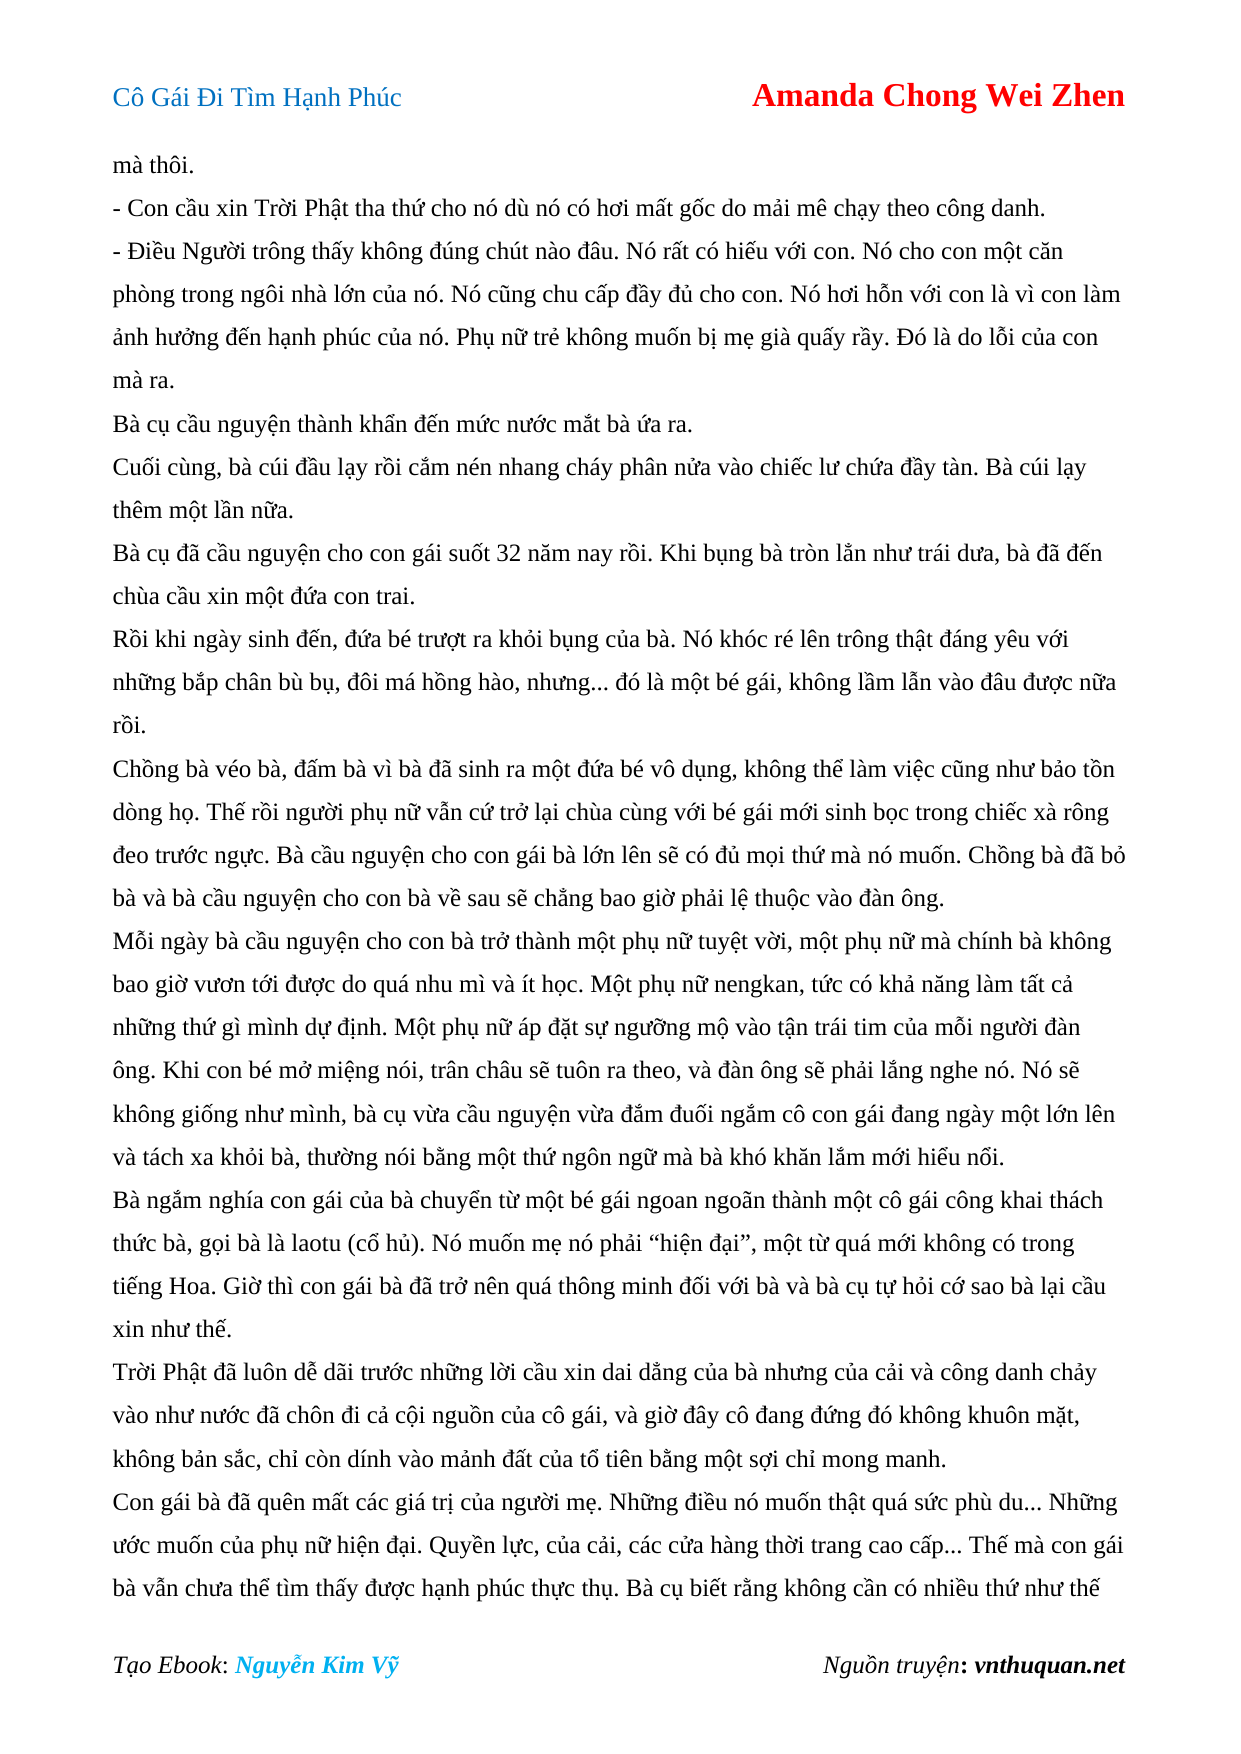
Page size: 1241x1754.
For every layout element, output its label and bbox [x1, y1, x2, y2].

text [112, 150, 1128, 1602]
